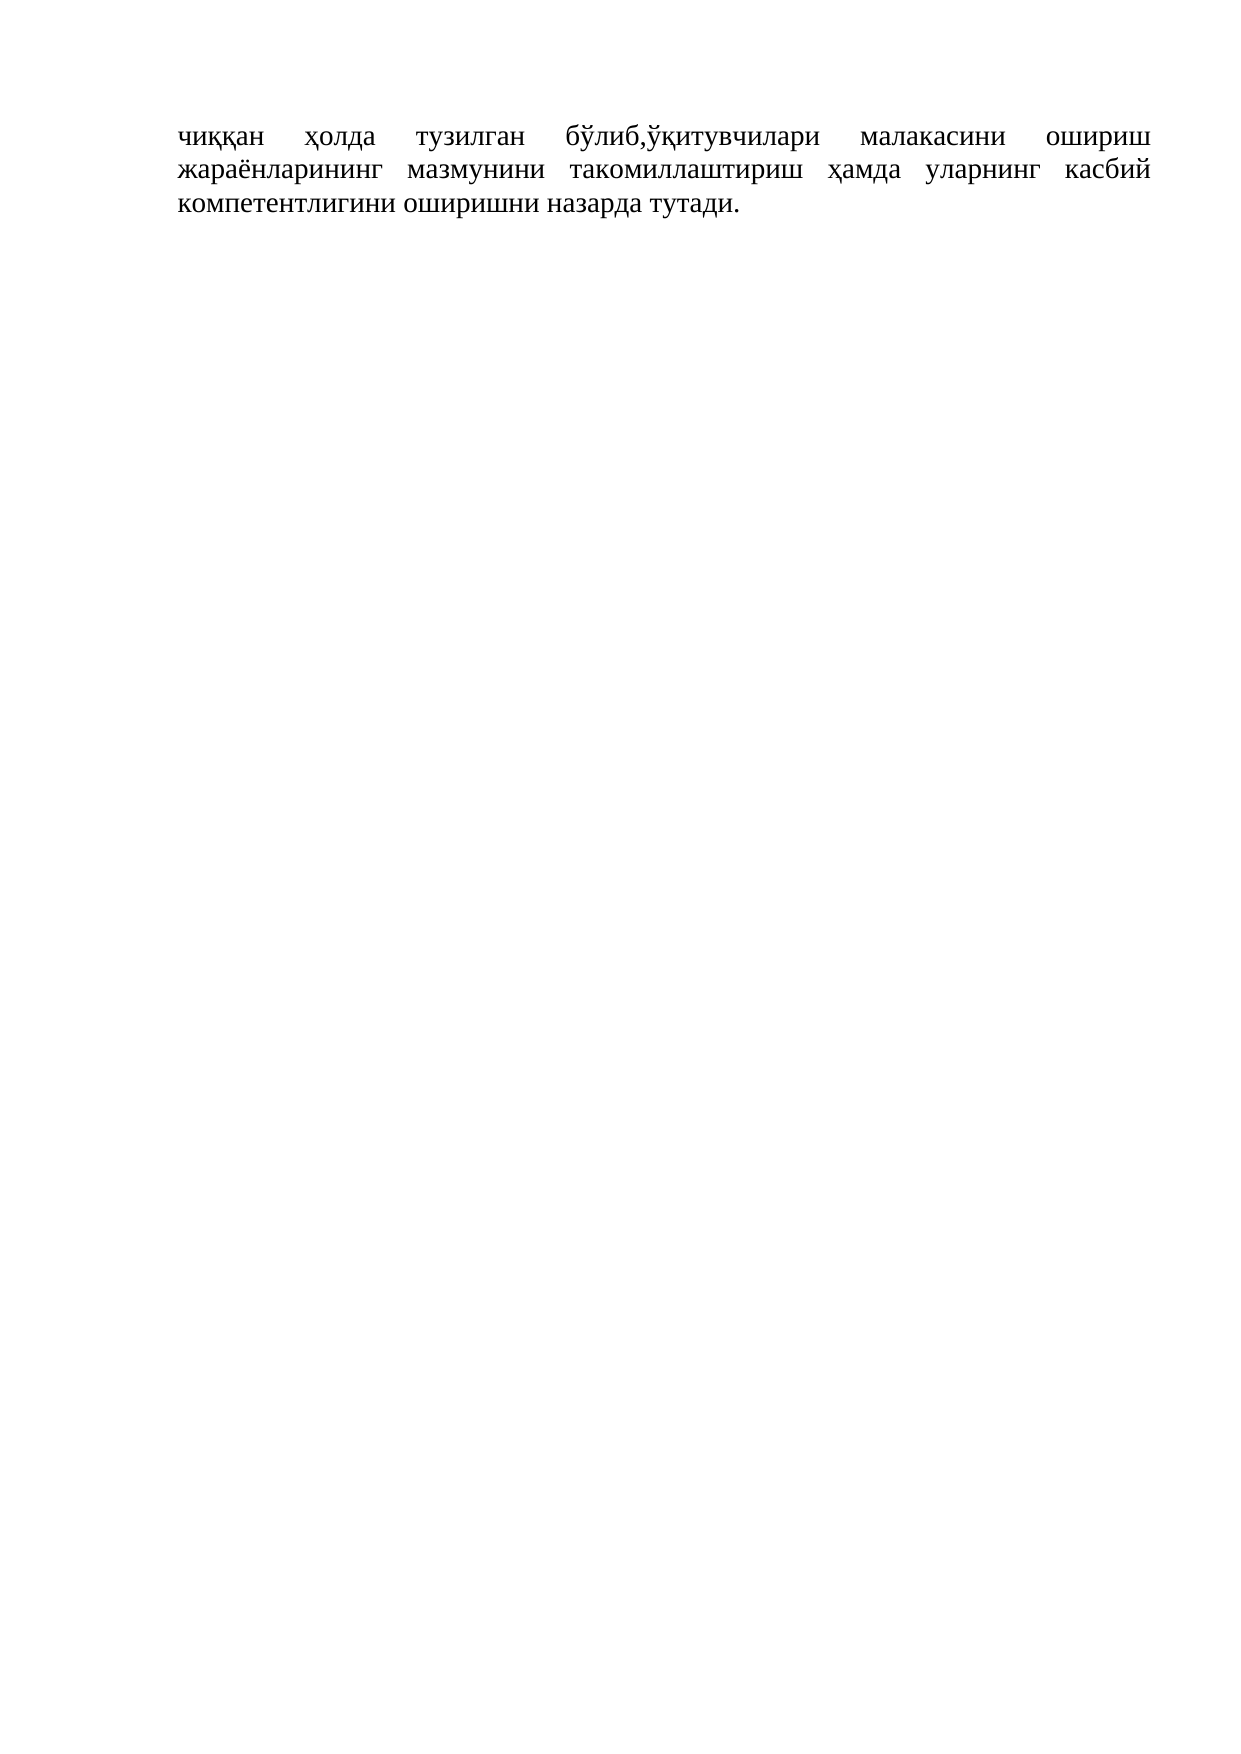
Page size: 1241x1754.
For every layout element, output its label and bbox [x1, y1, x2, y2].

text [177, 118, 1152, 219]
